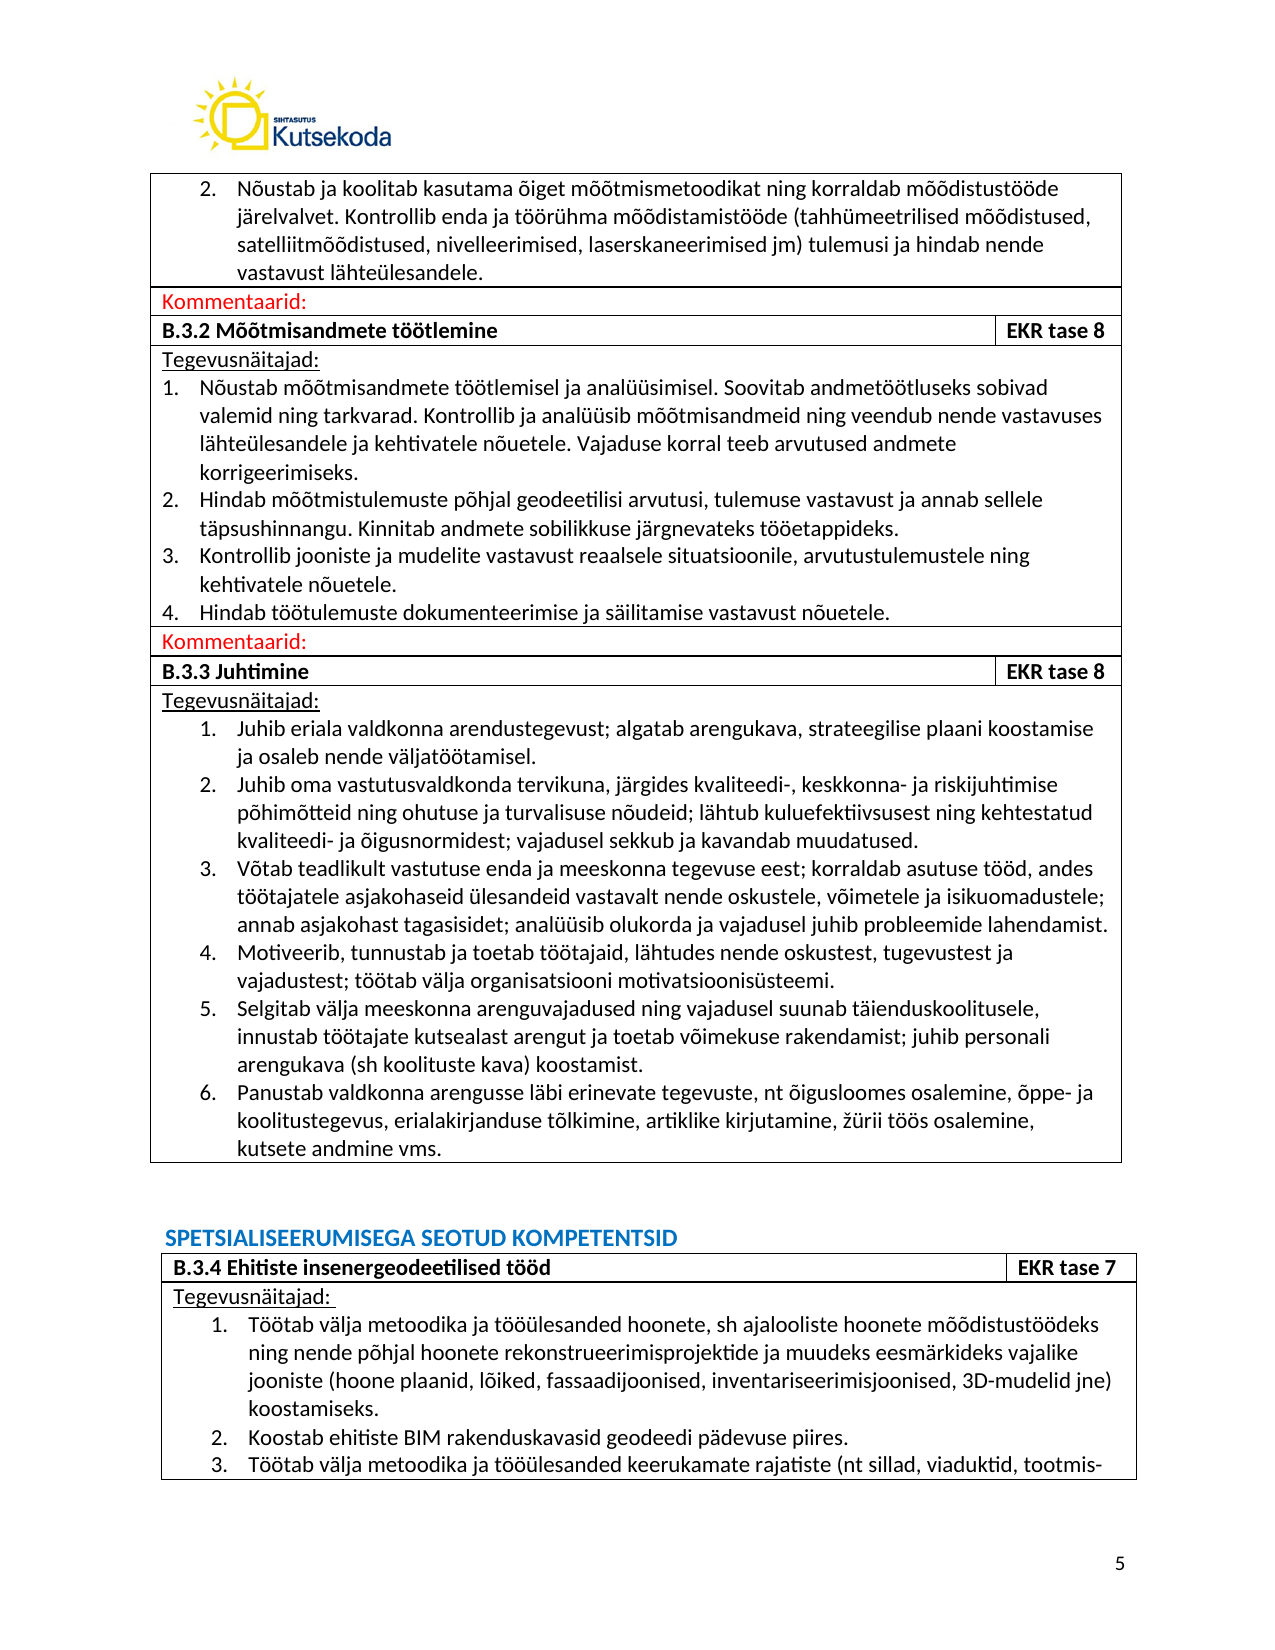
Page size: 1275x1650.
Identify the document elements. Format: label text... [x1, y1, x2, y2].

table_cell Kommentaarid: [151, 288, 1121, 315]
table_header B.3.3 Juhtimine [151, 657, 995, 685]
table_cell Tegevusnäitajad: Juhib eriala valdkonna arendustegevust; algatab arengukava, strateegilise plaani koostamise ja osaleb nende väljatöötamisel. Juhib oma vastutusvaldkonda tervikuna, järgides kvaliteedi-, keskkonna- ja riskijuhtimise põhimõtteid ning ohutuse ja turvalisuse nõudeid; lähtub kuluefektiivsusest ning kehtestatud kvaliteedi- ja õigusnormidest; vajadusel sekkub ja kavandab muudatused. Võtab teadlikult vastutuse enda ja meeskonna tegevuse eest; korraldab asutuse tööd, andes töötajatele asjakohaseid ülesandeid vastavalt nende oskustele, võimetele ja isikuomadustele; annab asjakohast tagasisidet; analüüsib olukorda ja vajadusel juhib probleemide lahendamist. Motiveerib, tunnustab ja toetab töötajaid, lähtudes nende oskustest, tugevustest ja vajadustest; töötab välja organisatsiooni motivatsioonisüsteemi. Selgitab välja meeskonna arenguvajadused ning vajadusel suunab täienduskoolitusele, innustab töötajate kutsealast arengut ja toetab võimekuse rakendamist; juhib personali arengukava (sh koolituste kava) koostamist. Panustab valdkonna arengusse läbi erinevate tegevuste, nt õigusloomes osalemine, õppe- ja koolitustegevus, erialakirjanduse tõlkimine, artiklike kirjutamine, žürii töös osalemine, kutsete andmine vms. [151, 686, 1121, 1162]
table_cell B.3.2 Mõõtmisandmete töötlemine [151, 316, 995, 344]
picture [150, 72, 433, 171]
text SPETSIALISEERUMISEGA SEOTUD KOMPETENTSID [165, 1222, 1125, 1252]
table_header EKR tase 8 [996, 657, 1121, 685]
table_cell Tegevusnäitajad: Nõustab mõõtmisandmete töötlemisel ja analüüsimisel. Soovitab andmetöötluseks sobivad valemid ning tarkvarad. Kontrollib ja analüüsib mõõtmisandmeid ning veendub nende vastavuses lähteülesandele ja kehtivatele nõuetele. Vajaduse korral teeb arvutused andmete korrigeerimiseks. Hindab mõõtmistulemuste põhjal geodeetilisi arvutusi, tulemuse vastavust ja annab sellele täpsushinnangu. Kinnitab andmete sobilikkuse järgnevateks tööetappideks. Kontrollib jooniste ja mudelite vastavust reaalsele situatsioonile, arvutustulemustele ning kehtivatele nõuetele. Hindab töötulemuste dokumenteerimise ja säilitamise vastavust nõuetele. [151, 346, 1121, 626]
table_header B.3.4 Ehitiste insenergeodeetilised tööd [162, 1254, 1006, 1281]
table_header EKR tase 7 [1007, 1254, 1136, 1281]
table_cell Kommentaarid: [151, 627, 1121, 655]
table_cell EKR tase 8 [996, 316, 1121, 344]
